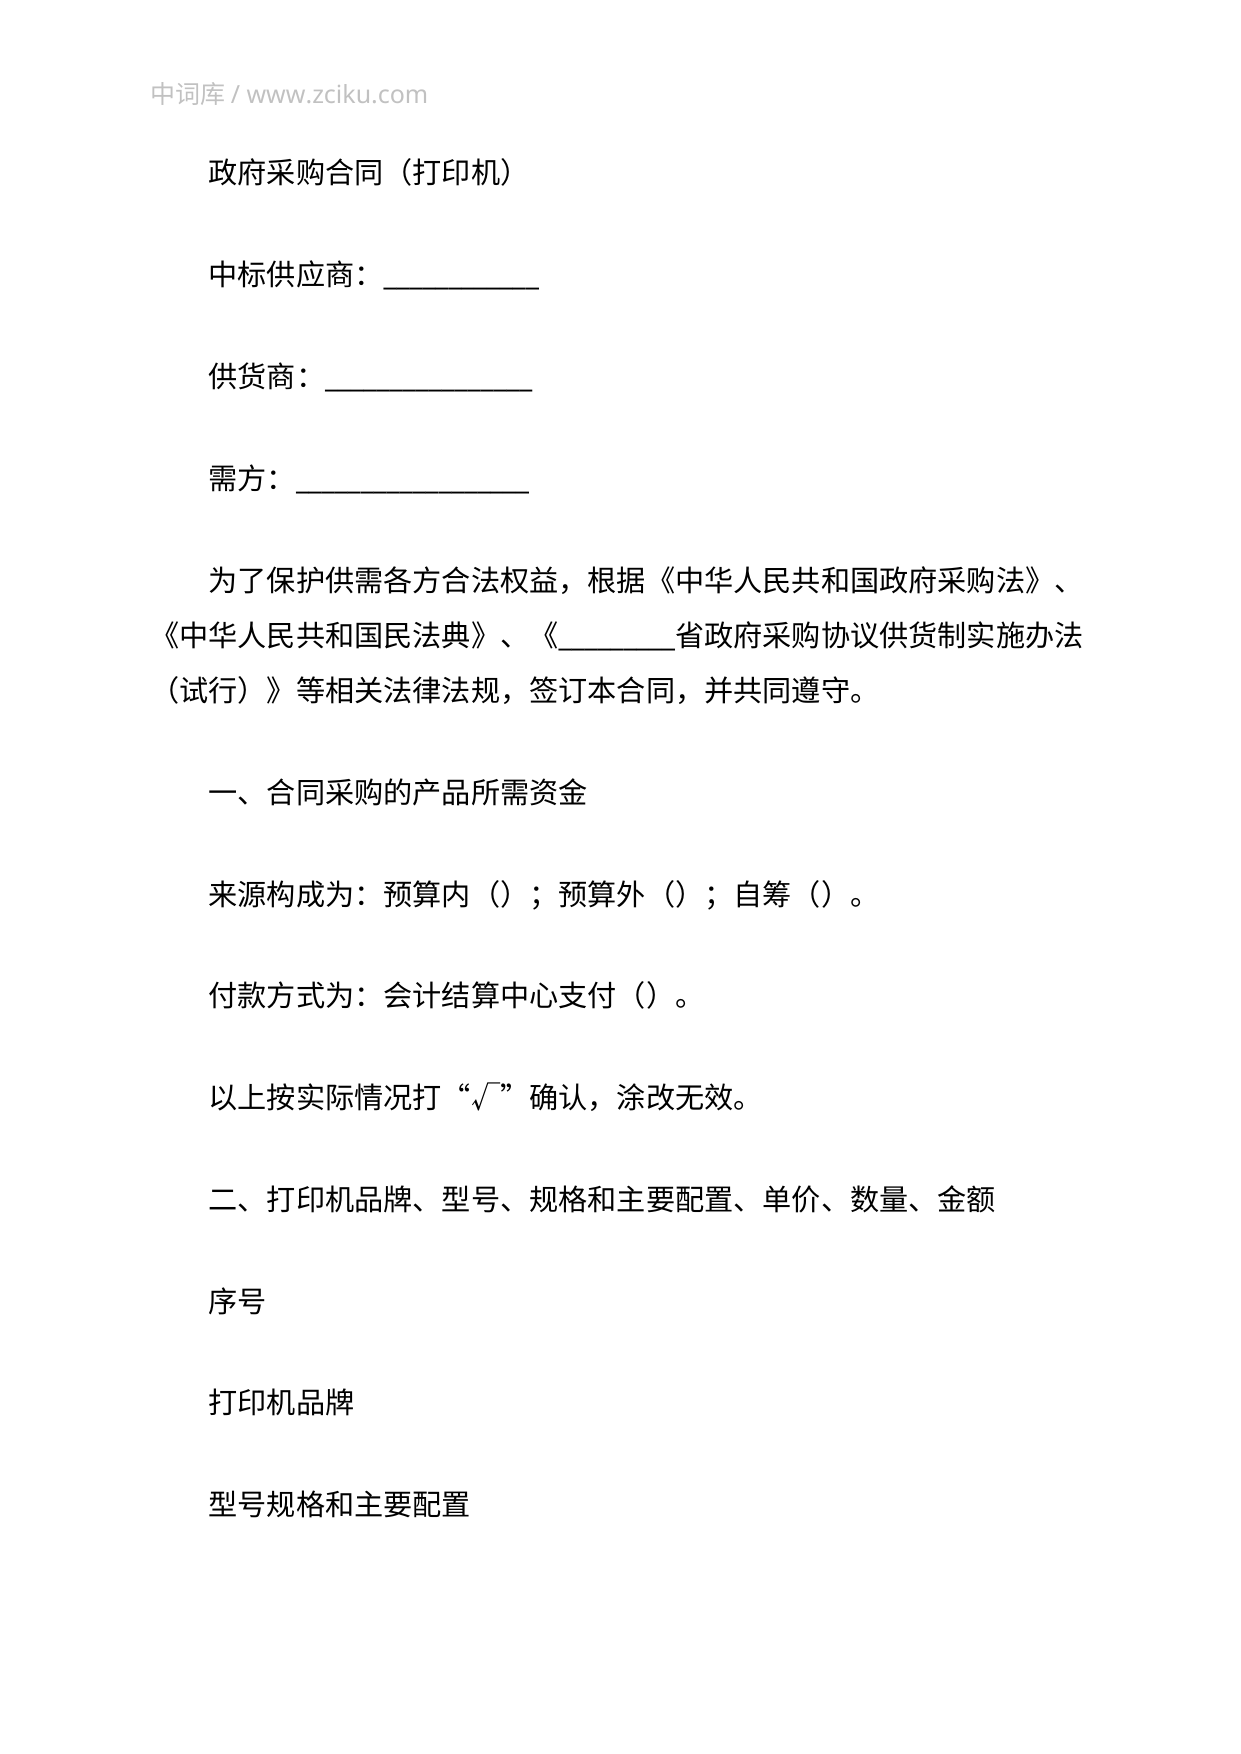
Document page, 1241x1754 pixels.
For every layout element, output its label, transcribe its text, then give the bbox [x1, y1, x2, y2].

text 为了保护供需各方合法权益，根据《中华人民共和国政府采购法》、《中华人民共和国民法典》、《_________省政府采购协议供货制实施办法（试行）》等相关法律法规，签订本合同，并共同遵守。 [150, 558, 1090, 710]
text 中标供应商：____________ [150, 252, 1090, 294]
text 型号规格和主要配置 [150, 1482, 1090, 1524]
text 一、合同采购的产品所需资金 [150, 769, 1090, 812]
text 供货商：________________ [150, 354, 1090, 396]
text 以上按实际情况打“√”确认，涂改无效。 [150, 1075, 1090, 1117]
text 付款方式为：会计结算中心支付（）。 [150, 973, 1090, 1015]
text 序号 [150, 1278, 1090, 1321]
text 来源构成为：预算内（）；预算外（）；自筹（）。 [150, 871, 1090, 913]
text 二、打印机品牌、型号、规格和主要配置、单价、数量、金额 [150, 1176, 1090, 1219]
text 政府采购合同（打印机） [150, 150, 1090, 192]
text 打印机品牌 [150, 1380, 1090, 1422]
text 需方：__________________ [150, 456, 1090, 498]
